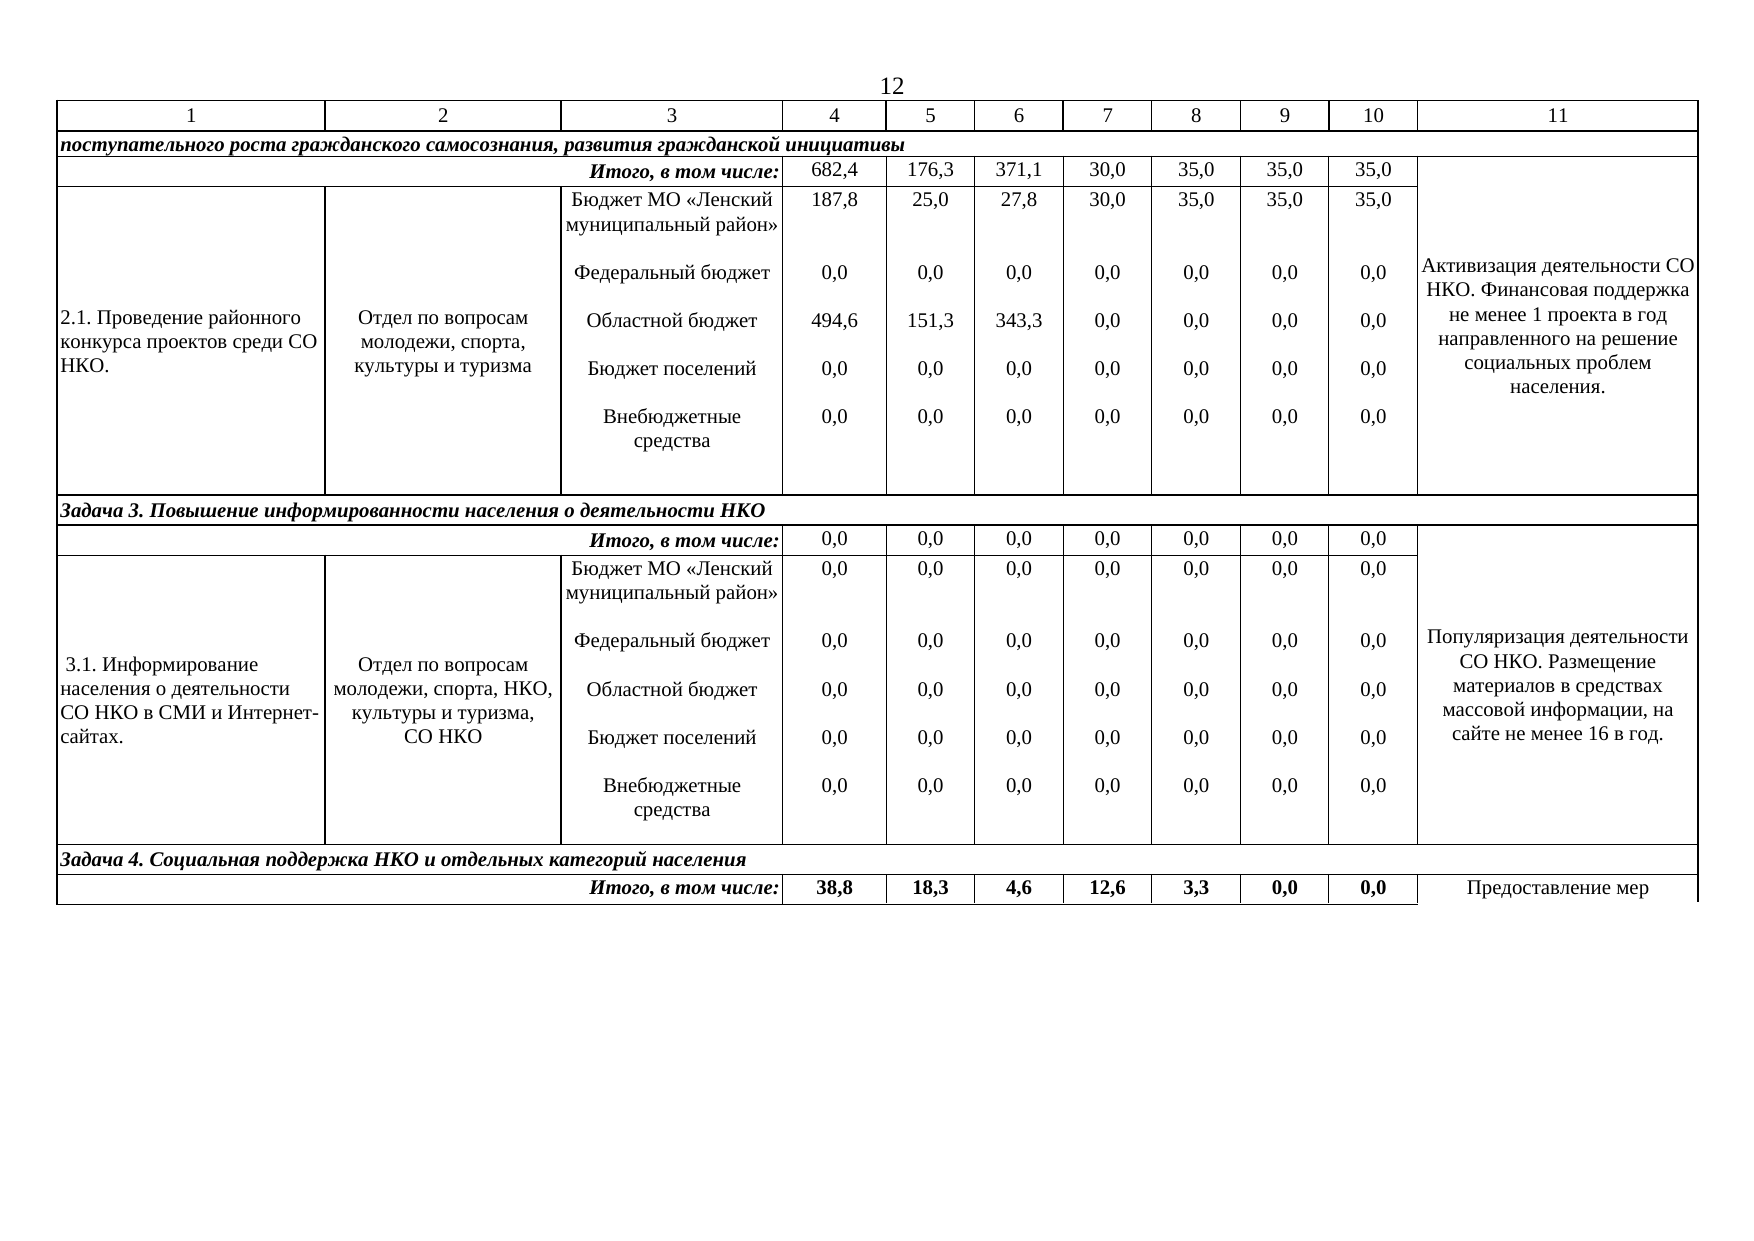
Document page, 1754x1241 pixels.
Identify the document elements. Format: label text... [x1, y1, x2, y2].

table_cell 3.1. Информирование населения о деятельности СО НКО в СМИ и Интернет-сайтах. [58, 556, 324, 843]
table_header 6 [975, 101, 1062, 130]
table_cell 0,0 [975, 526, 1063, 554]
table_cell Итого, в том числе: [58, 526, 782, 554]
table_cell 0,0 [887, 526, 974, 554]
table_cell 682,4 [783, 157, 886, 186]
table_cell 30,0 [1064, 157, 1151, 186]
table_cell Популяризация деятельности СО НКО. Размещение материалов в средствах массовой информации, на сайте не менее 16 в год. [1418, 526, 1697, 843]
table_cell 0,0 0,0 0,0 0,0 0,0 [783, 556, 886, 843]
table_cell 30,0 0,0 0,0 0,0 0,0 [1064, 187, 1151, 494]
table_cell Задача 3. Повышение информированности населения о деятельности НКО [58, 496, 1697, 524]
table_header 9 [1241, 101, 1328, 130]
table_cell 35,0 0,0 0,0 0,0 0,0 [1329, 187, 1417, 494]
table_header 11 [1418, 101, 1697, 130]
table_header 7 [1064, 101, 1151, 130]
table_cell Бюджет МО «Ленский муниципальный район» Федеральный бюджет Областной бюджет Бюджет поселений Внебюджетные средства [562, 556, 782, 843]
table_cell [1418, 875, 1698, 903]
table_cell 2.1. Проведение районного конкурса проектов среди СО НКО. [58, 187, 324, 494]
table_cell 27,8 0,0 343,3 0,0 0,0 [975, 187, 1063, 494]
table_header 3 [562, 101, 782, 130]
table_cell 0,0 [1152, 526, 1240, 554]
table_cell 35,0 [1329, 157, 1417, 186]
table_header 1 [58, 101, 324, 130]
table_cell Отдел по вопросам молодежи, спорта, культуры и туризма [326, 187, 560, 494]
table_cell 0,0 0,0 0,0 0,0 0,0 [887, 556, 974, 843]
table_cell Итого, в том числе: [58, 875, 782, 903]
table_cell Активизация деятельности СО НКО. Финансовая поддержка не менее 1 проекта в год направленного на решение социальных проблем населения. [1418, 157, 1697, 494]
table_cell Итого, в том числе: [58, 157, 782, 186]
table_cell 0,0 [1241, 526, 1328, 554]
table_cell 38,8 [783, 875, 886, 903]
table_cell 0,0 [1241, 875, 1328, 903]
table_cell 176,3 [887, 157, 974, 186]
table_cell 371,1 [975, 157, 1063, 186]
table_cell 18,3 [887, 875, 974, 903]
table_cell 0,0 [1329, 526, 1417, 554]
table_cell 3,3 [1152, 875, 1240, 903]
table_header 4 [783, 101, 885, 130]
table_cell 0,0 0,0 0,0 0,0 0,0 [1152, 556, 1240, 843]
table_cell 0,0 0,0 0,0 0,0 0,0 [1241, 556, 1328, 843]
table_header 10 [1330, 101, 1417, 130]
table_cell 187,8 0,0 494,6 0,0 0,0 [783, 187, 886, 494]
table_cell 12,6 [1064, 875, 1151, 903]
table_cell 0,0 0,0 0,0 0,0 0,0 [975, 556, 1063, 843]
table_header 8 [1152, 101, 1240, 130]
table_cell 0,0 0,0 0,0 0,0 0,0 [1329, 556, 1417, 843]
table_cell 4,6 [975, 875, 1063, 903]
table_cell 0,0 [1329, 875, 1417, 903]
table_cell 25,0 0,0 151,3 0,0 0,0 [887, 187, 974, 494]
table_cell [58, 132, 1697, 156]
table_cell Отдел по вопросам молодежи, спорта, НКО, культуры и туризма, СО НКО [326, 556, 560, 843]
table_cell 0,0 [1064, 526, 1151, 554]
table_cell 0,0 [783, 526, 886, 554]
table_cell Задача 4. Социальная поддержка НКО и отдельных категорий населения [58, 845, 1697, 874]
table_cell Бюджет МО «Ленский муниципальный район» Федеральный бюджет Областной бюджет Бюджет поселений Внебюджетные средства [562, 187, 782, 494]
table_cell 35,0 [1152, 157, 1240, 186]
table_cell 35,0 0,0 0,0 0,0 0,0 [1241, 187, 1328, 494]
table_cell 35,0 [1241, 157, 1328, 186]
table_header 2 [326, 101, 560, 130]
table_cell 0,0 0,0 0,0 0,0 0,0 [1064, 556, 1151, 843]
table_header 5 [887, 101, 974, 130]
table_cell 35,0 0,0 0,0 0,0 0,0 [1152, 187, 1240, 494]
